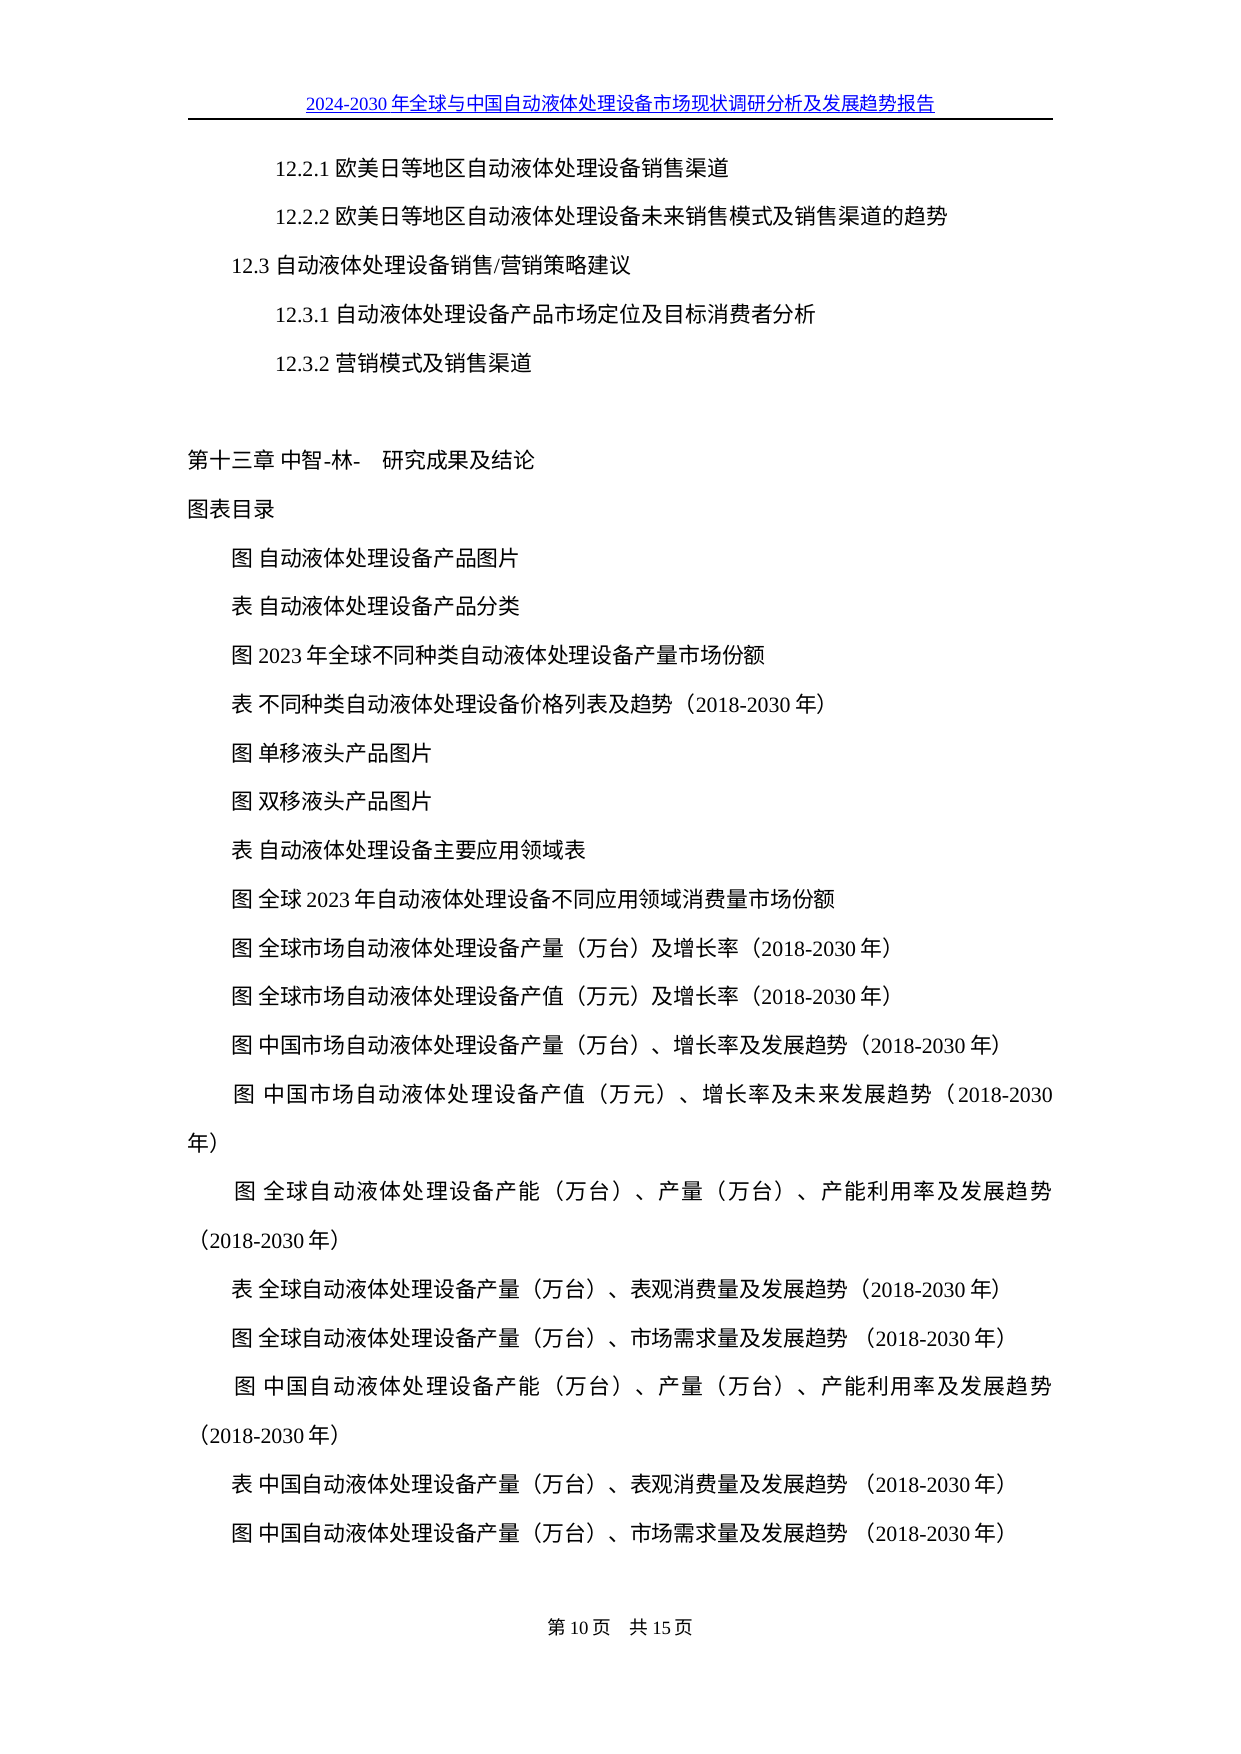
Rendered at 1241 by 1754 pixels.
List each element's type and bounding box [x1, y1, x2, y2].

text [187, 150, 1053, 1548]
